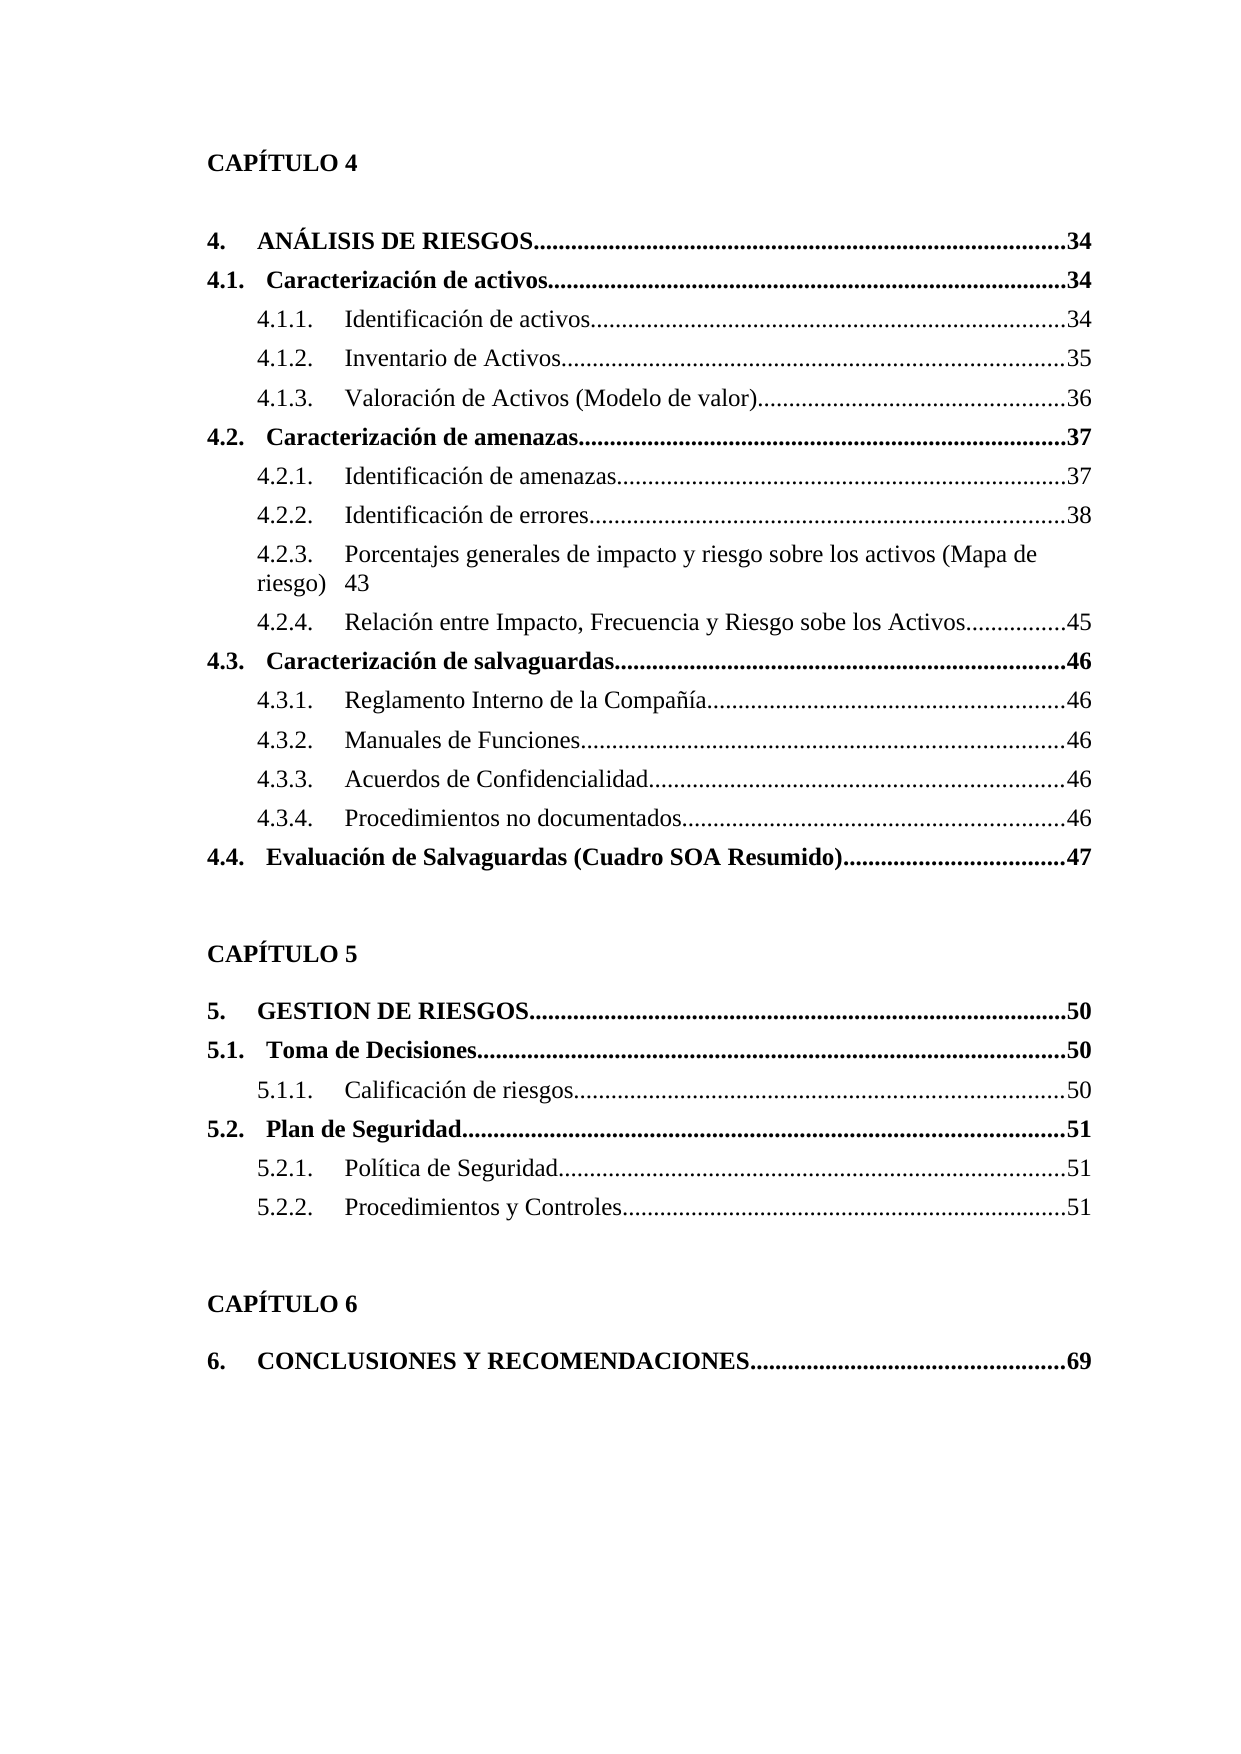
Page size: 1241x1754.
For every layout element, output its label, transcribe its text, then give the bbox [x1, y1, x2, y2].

text 4.4. Evaluación de Salvaguardas (Cuadro SOA Resumido) 47 [207, 842, 1092, 871]
text 4. ANÁLISIS DE RIESGOS 34 [207, 226, 1092, 255]
text 4.3.4. Procedimientos no documentados 46 [257, 803, 1092, 832]
text 5.1.1. Calificación de riesgos 50 [257, 1075, 1092, 1103]
text 4.2.1. Identificación de amenazas 37 [257, 461, 1092, 490]
text 5.2.2. Procedimientos y Controles 51 [257, 1192, 1092, 1221]
text 4.1. Caracterización de activos 34 [207, 265, 1092, 294]
text 4.1.2. Inventario de Activos 35 [257, 343, 1092, 372]
text 6. CONCLUSIONES Y RECOMENDACIONES 69 [207, 1346, 1092, 1375]
text 4.2.2. Identificación de errores 38 [257, 500, 1092, 529]
text 4.2.4. Relación entre Impacto, Frecuencia y Riesgo sobe los Activos 45 [257, 607, 1092, 636]
text CAPÍTULO 6 [207, 1289, 1092, 1318]
text 4.2. Caracterización de amenazas 37 [207, 422, 1092, 451]
text CAPÍTULO 4 [207, 148, 1092, 176]
text 4.1.1. Identificación de activos 34 [257, 304, 1092, 333]
text 5.2.1. Política de Seguridad 51 [257, 1153, 1092, 1182]
text 4.2.3. Porcentajes generales de impacto y riesgo sobre los activos (Mapa de riesgo) 43 [257, 539, 1092, 597]
text 4.3. Caracterización de salvaguardas 46 [207, 646, 1092, 675]
text 5.1. Toma de Decisiones 50 [207, 1036, 1092, 1064]
text 4.3.1. Reglamento Interno de la Compañía 46 [257, 686, 1092, 714]
text 4.1.3. Valoración de Activos (Modelo de valor) 36 [257, 383, 1092, 411]
text 5. GESTION DE RIESGOS 50 [207, 996, 1092, 1025]
text 5.2. Plan de Seguridad 51 [207, 1114, 1092, 1143]
text 4.3.3. Acuerdos de Confidencialidad 46 [257, 764, 1092, 793]
text CAPÍTULO 5 [207, 939, 1092, 968]
text 4.3.2. Manuales de Funciones 46 [257, 725, 1092, 753]
